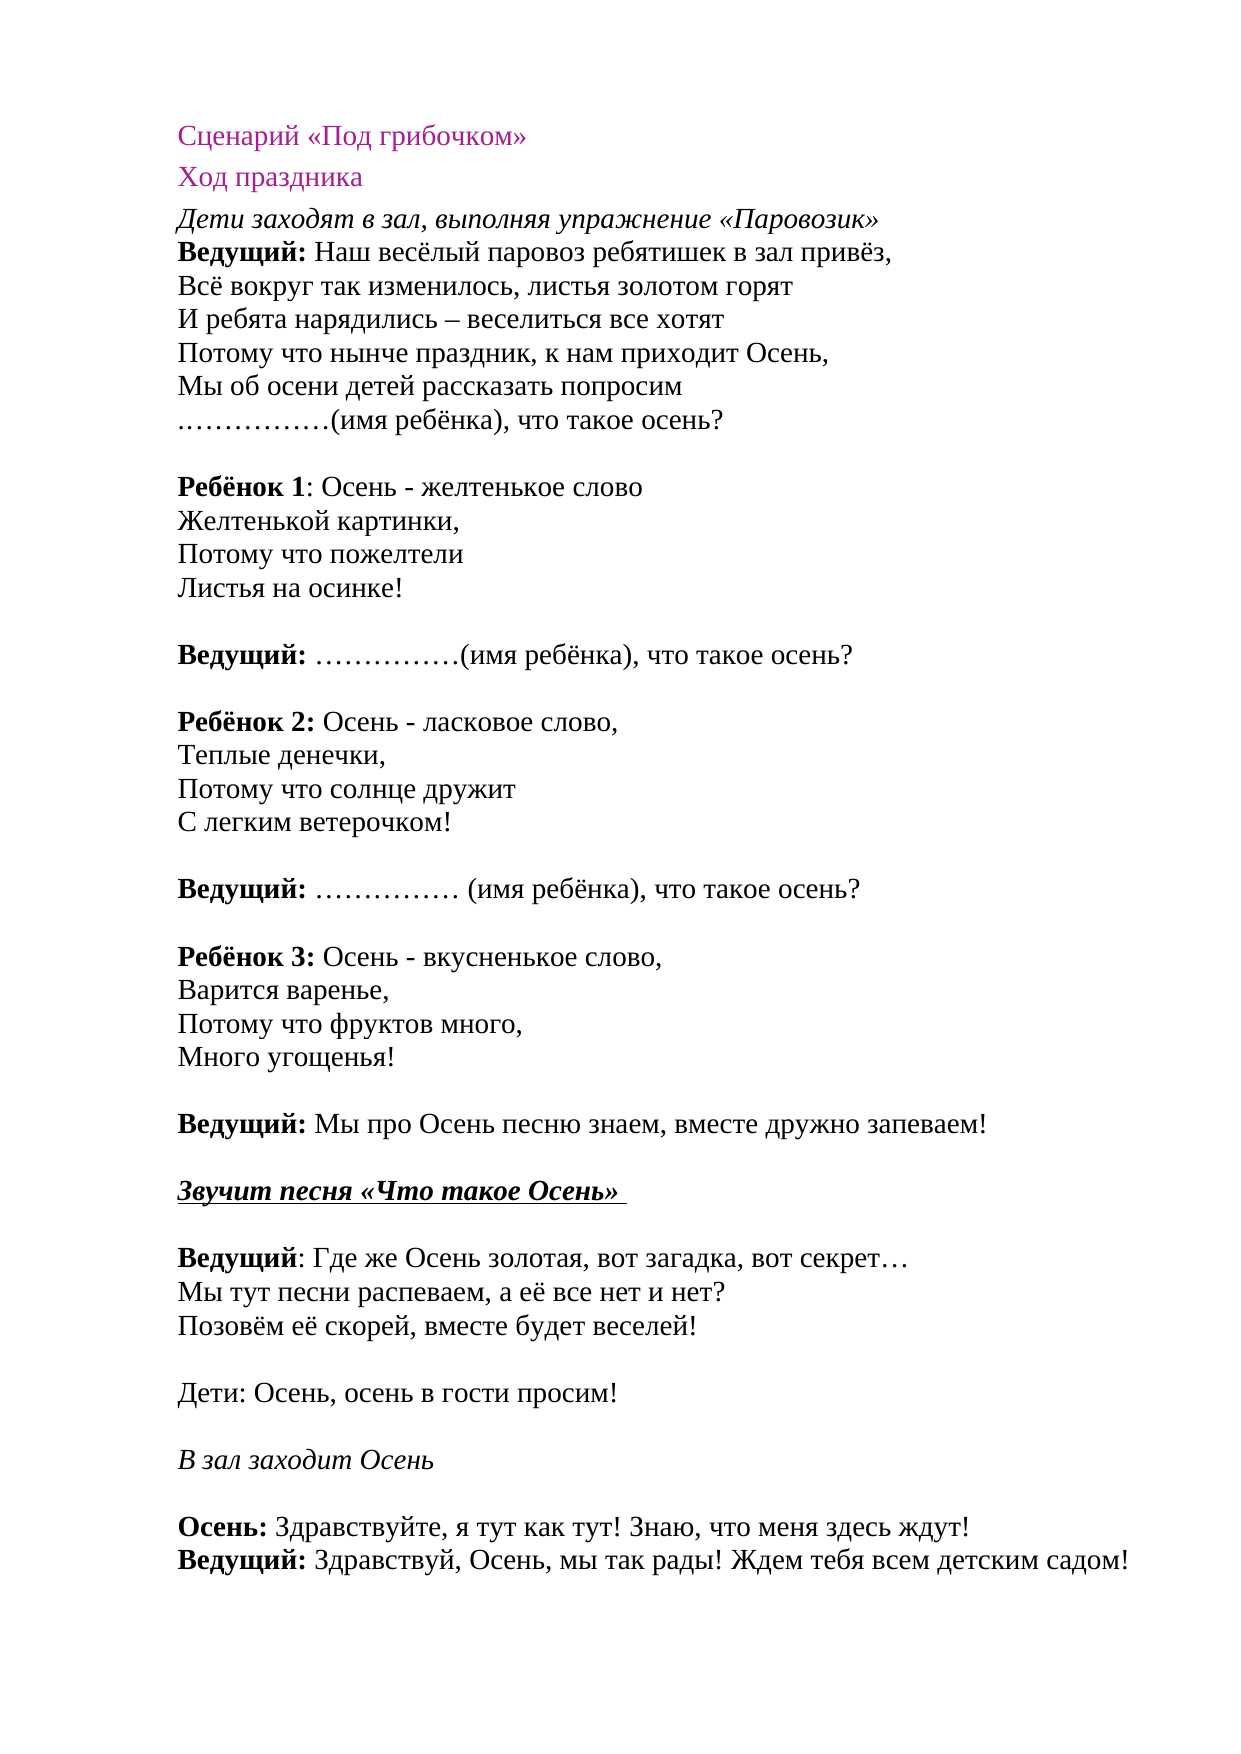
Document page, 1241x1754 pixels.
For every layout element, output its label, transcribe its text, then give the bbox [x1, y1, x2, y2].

text Ход праздника [177, 159, 1152, 193]
text Сценарий «Под грибочком» [177, 118, 1152, 152]
text Дети заходят в зал, выполняя упражнение «Паровозик» Ведущий: Наш весёлый паровоз ребятишек в зал привёз, Всё вокруг так изменилось, листья золотом горят И ребята нарядились – веселиться все хотят Потому что нынче праздник, к нам приходит Осень, Мы об осени детей рассказать попросим .……………(имя ребёнка), что такое осень? Ребёнок 1: Осень - желтенькое слово Желтенькой картинки, Потому что пожелтели Листья на осинке! Ведущий: ……………(имя ребёнка), что такое осень? Ребёнок 2: Осень - ласковое слово, Теплые денечки, Потому что солнце дружит С легким ветерочком! Ведущий: …………… (имя ребёнка), что такое осень? Ребёнок 3: Осень - вкусненькое слово, Варится варенье, Потому что фруктов много, Много угощенья! Ведущий: Мы про Осень песню знаем, вместе дружно запеваем! Звучит песня «Что такое Осень» [177, 201, 1152, 1207]
text Ведущий: Где же Осень золотая, вот загадка, вот секрет… Мы тут песни распеваем, а её все нет и нет? Позовём её скорей, вместе будет веселей! Дети: Осень, осень в гости просим! В зал заходит Осень Осень: Здравствуйте, я тут как тут! Знаю, что меня здесь ждут! Ведущий: Здравствуй, Осень, мы так рады! Ждем тебя всем детским садом! [177, 1207, 1152, 1576]
